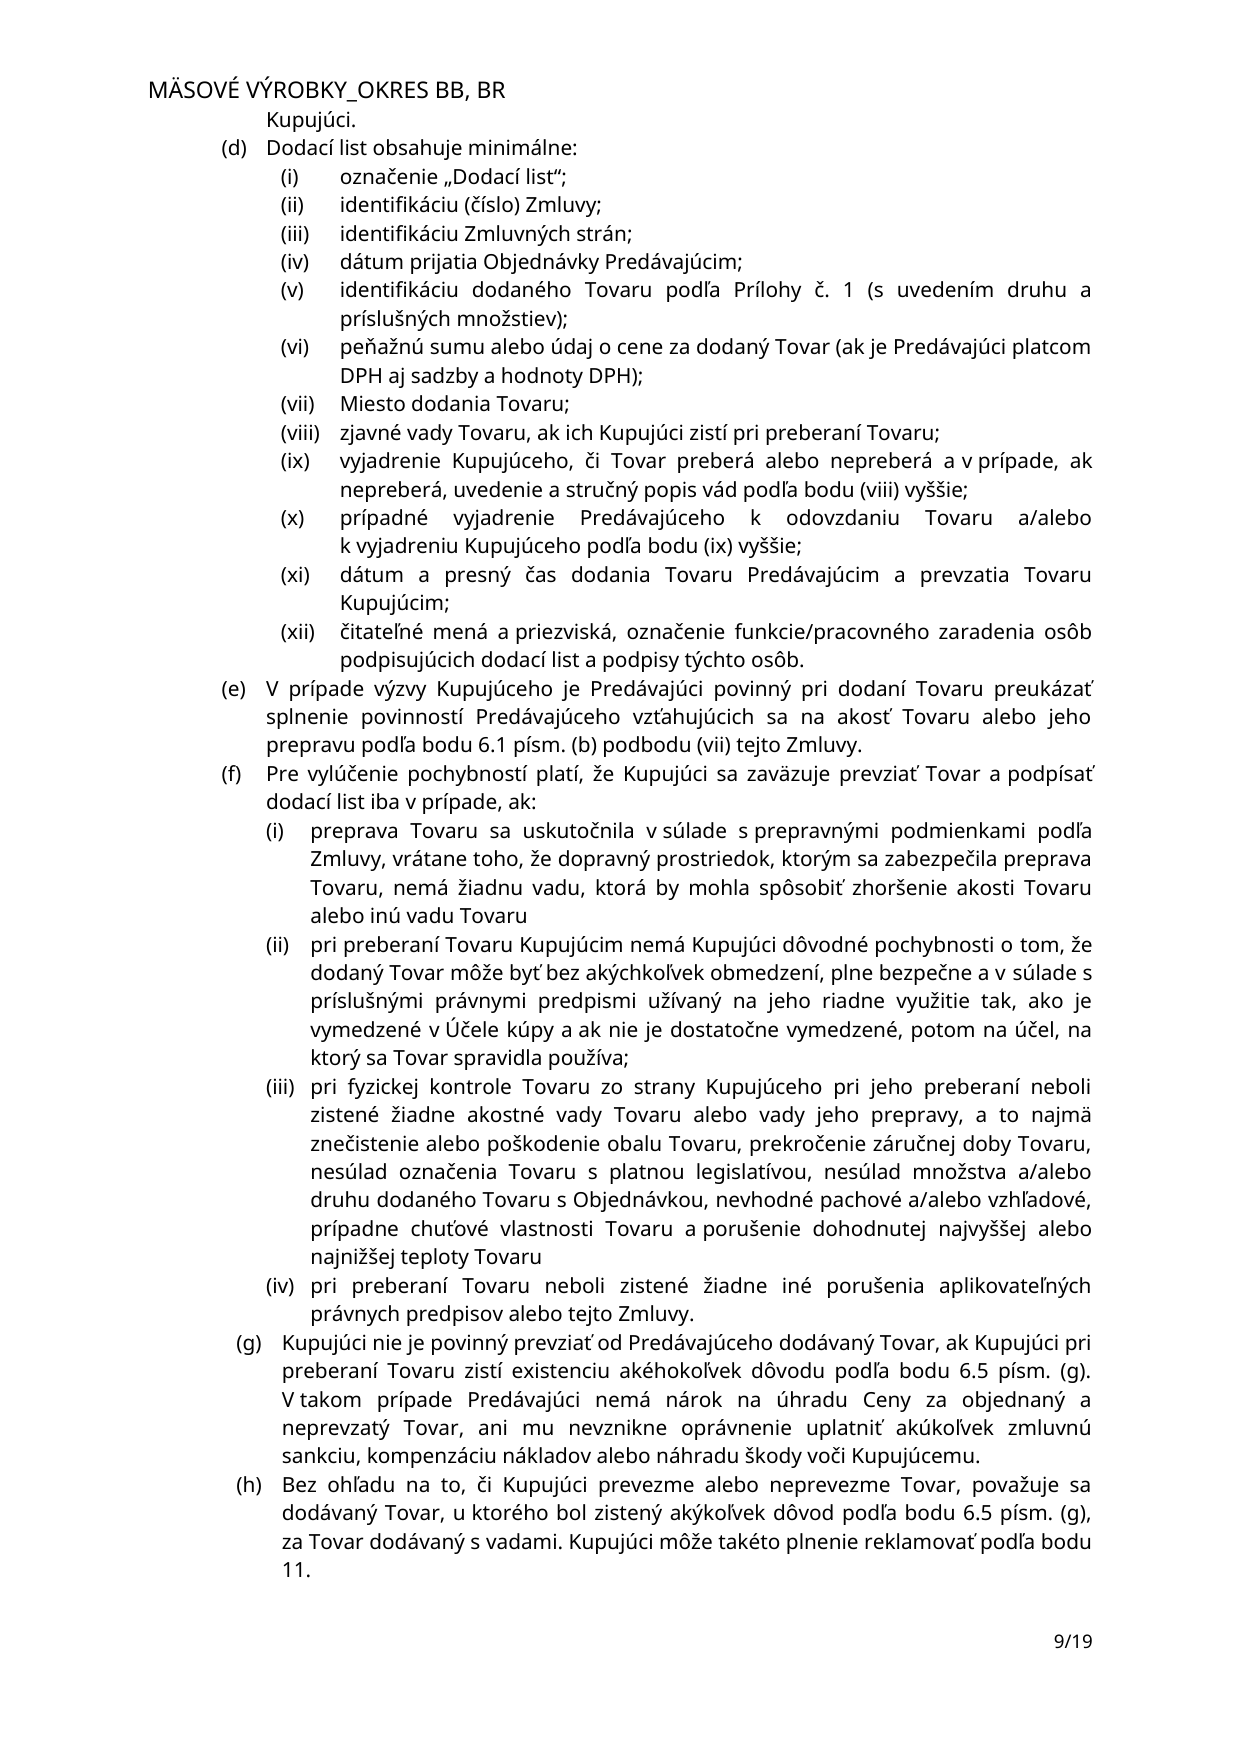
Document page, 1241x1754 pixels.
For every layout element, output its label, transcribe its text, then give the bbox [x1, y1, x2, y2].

list (f) Pre vylúčenie pochybností platí, že Kupujúci sa zaväzuje prevziať Tovar a podpísať dodací list iba v prípade, ak: [221, 759, 1093, 816]
list identifikáciu (číslo) Zmluvy; [281, 190, 1093, 219]
text (ii) pri preberaní Tovaru Kupujúcim nemá Kupujúci dôvodné pochybnosti o tom, že dodaný Tovar môže byť bez akýchkoľvek obmedzení, plne bezpečne a v súlade s príslušnými právnymi predpismi užívaný na jeho riadne využitie tak, ako je vymedzené v Účele kúpy a ak nie je dostatočne vymedzené, potom na účel, na ktorý sa Tovar spravidla používa; [266, 930, 1093, 1072]
list Dodací list obsahuje minimálne: [221, 133, 1093, 162]
text (i) preprava Tovaru sa uskutočnila v súlade s prepravnými podmienkami podľa Zmluvy, vrátane toho, že dopravný prostriedok, ktorým sa zabezpečila preprava Tovaru, nemá žiadnu vadu, ktorá by mohla spôsobiť zhoršenie akosti Tovaru alebo inú vadu Tovaru [266, 816, 1093, 930]
list V prípade výzvy Kupujúceho je Predávajúci povinný pri dodaní Tovaru preukázať splnenie povinností Predávajúceho vzťahujúcich sa na akosť Tovaru alebo jeho prepravu podľa bodu 6.1 písm. (b) podbodu (vii) tejto Zmluvy. [221, 674, 1093, 759]
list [221, 105, 1093, 133]
list identifikáciu Zmluvných strán; [281, 219, 1093, 247]
text (iv) pri preberaní Tovaru neboli zistené žiadne iné porušenia aplikovateľných právnych predpisov alebo tejto Zmluvy. [266, 1271, 1093, 1328]
list dátum prijatia Objednávky Predávajúcim; [281, 247, 1093, 276]
list Bez ohľadu na to, či Kupujúci prevezme alebo neprevezme Tovar, považuje sa dodávaný Tovar, u ktorého bol zistený akýkoľvek dôvod podľa bodu 6.5 písm. (g), za Tovar dodávaný s vadami. Kupujúci môže takéto plnenie reklamovať podľa bodu 11. [236, 1470, 1093, 1584]
text (xii) čitateľné mená a priezviská, označenie funkcie/pracovného zaradenia osôb podpisujúcich dodací list a podpisy týchto osôb. [281, 617, 1093, 674]
text (x) prípadné vyjadrenie Predávajúceho k odovzdaniu Tovaru a/alebo k vyjadreniu Kupujúceho podľa bodu (ix) vyššie; [281, 503, 1093, 560]
list peňažnú sumu alebo údaj o cene za dodaný Tovar (ak je Predávajúci platcom DPH aj sadzby a hodnoty DPH); [281, 332, 1093, 389]
text (iii) pri fyzickej kontrole Tovaru zo strany Kupujúceho pri jeho preberaní neboli zistené žiadne akostné vady Tovaru alebo vady jeho prepravy, a to najmä znečistenie alebo poškodenie obalu Tovaru, prekročenie záručnej doby Tovaru, nesúlad označenia Tovaru s platnou legislatívou, nesúlad množstva a/alebo druhu dodaného Tovaru s Objednávkou, nevhodné pachové a/alebo vzhľadové, prípadne chuťové vlastnosti Tovaru a porušenie dohodnutej najvyššej alebo najnižšej teploty Tovaru [266, 1072, 1093, 1271]
text (ix) vyjadrenie Kupujúceho, či Tovar preberá alebo nepreberá a v prípade, ak nepreberá, uvedenie a stručný popis vád podľa bodu (viii) vyššie; [281, 446, 1093, 503]
list identifikáciu dodaného Tovaru podľa Prílohy č. 1 (s uvedením druhu a príslušných množstiev); [281, 276, 1093, 332]
text (xi) dátum a presný čas dodania Tovaru Predávajúcim a prevzatia Tovaru Kupujúcim; [281, 560, 1093, 617]
list Kupujúci nie je povinný prevziať od Predávajúceho dodávaný Tovar, ak Kupujúci pri preberaní Tovaru zistí existenciu akéhokoľvek dôvodu podľa bodu 6.5 písm. (g). V takom prípade Predávajúci nemá nárok na úhradu Ceny za objednaný a neprevzatý Tovar, ani mu nevznikne oprávnenie uplatniť akúkoľvek zmluvnú sankciu, kompenzáciu nákladov alebo náhradu škody voči Kupujúcemu. [236, 1328, 1093, 1470]
text (viii) zjavné vady Tovaru, ak ich Kupujúci zistí pri preberaní Tovaru; [281, 418, 1093, 446]
list Miesto dodania Tovaru; [281, 389, 1093, 418]
list označenie „Dodací list“; [281, 162, 1093, 190]
